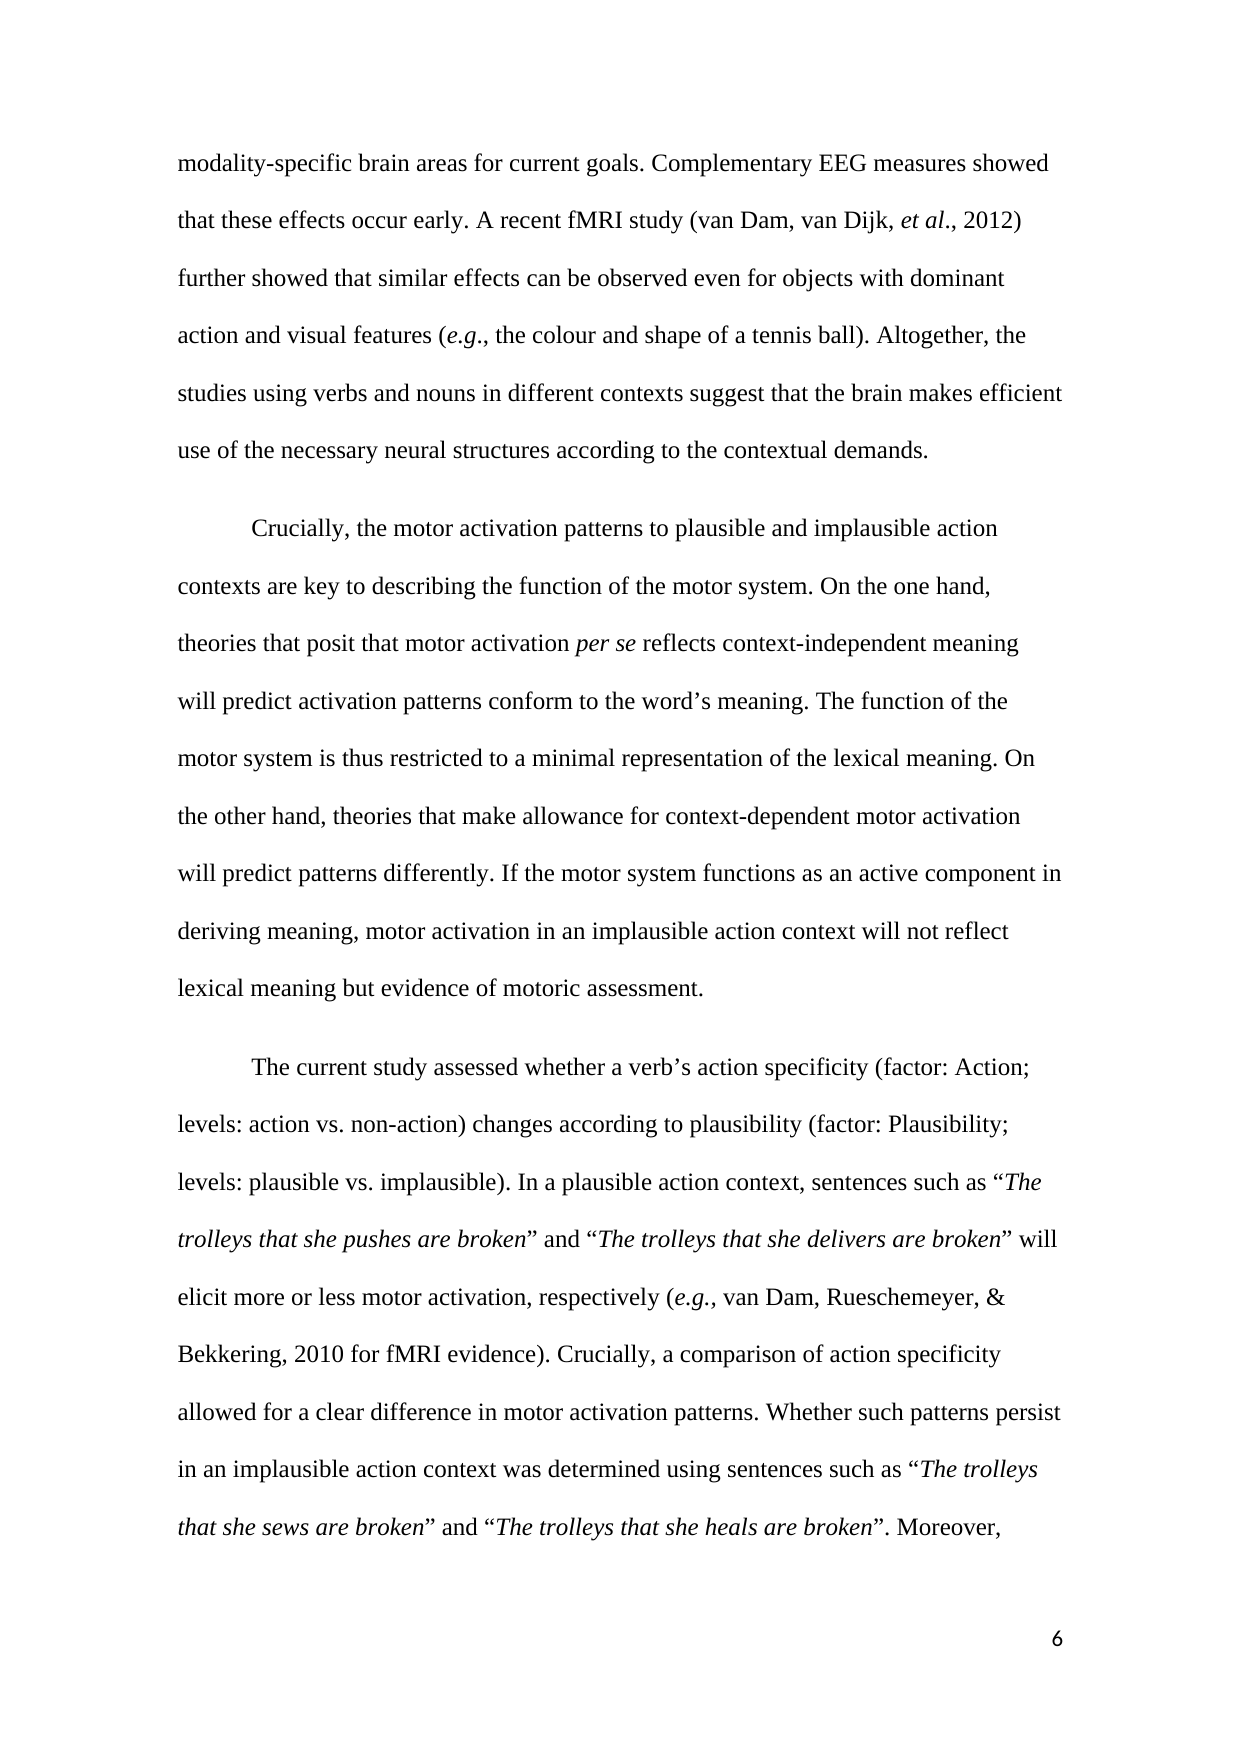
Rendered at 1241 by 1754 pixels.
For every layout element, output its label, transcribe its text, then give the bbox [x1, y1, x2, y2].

text Crucially, the motor activation patterns to plausible and implausible action contexts are key to describing the function of the motor system. On the one hand, theories that posit that motor activation per se reflects context-independent meaning will predict activation patterns conform to the word’s meaning. The function of the motor system is thus restricted to a minimal representation of the lexical meaning. On the other hand, theories that make allowance for context-dependent motor activation will predict patterns differently. If the motor system functions as an active component in deriving meaning, motor activation in an implausible action context will not reflect lexical meaning but evidence of motoric assessment. [177, 513, 1063, 1002]
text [177, 148, 1063, 464]
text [177, 1052, 1063, 1541]
